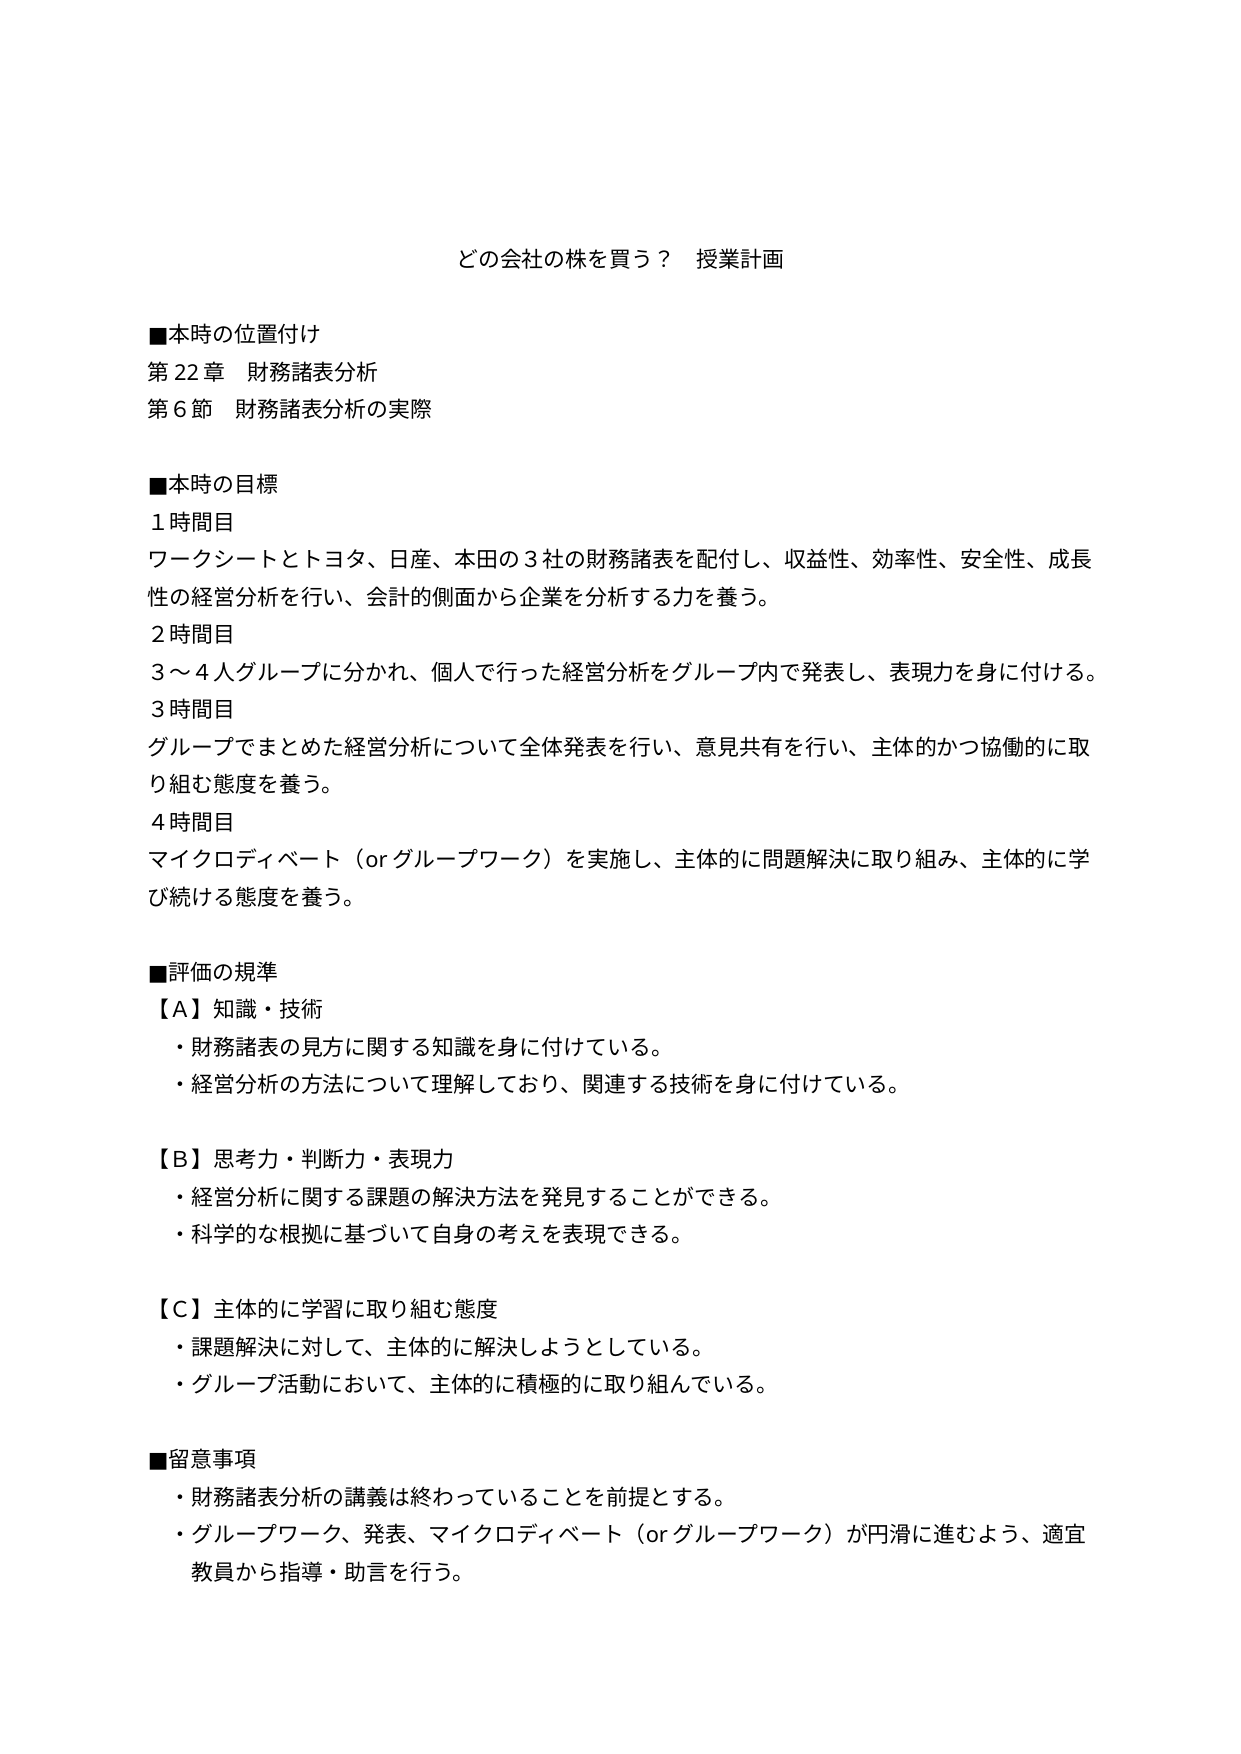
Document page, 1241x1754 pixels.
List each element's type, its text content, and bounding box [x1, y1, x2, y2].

text ・課題解決に対して、主体的に解決しようとしている。 [148, 1327, 1092, 1364]
text ・経営分析の方法について理解しており、関連する技術を身に付けている。 [148, 1064, 1092, 1102]
text 第22章 財務諸表分析 [148, 352, 1092, 389]
text ４時間目 [148, 802, 1092, 839]
text グループでまとめた経営分析について全体発表を行い、意見共有を行い、主体的かつ協働的に取り組む態度を養う。 [148, 727, 1092, 802]
text マイクロディベート（orグループワーク）を実施し、主体的に問題解決に取り組み、主体的に学び続ける態度を養う。 [148, 839, 1092, 914]
text ■評価の規準 [148, 952, 1092, 989]
text どの会社の株を買う？ 授業計画 [148, 239, 1092, 277]
text ■本時の位置付け [148, 314, 1092, 352]
text １時間目 [148, 502, 1092, 539]
text ・科学的な根拠に基づいて自身の考えを表現できる。 [148, 1214, 1092, 1252]
text ２時間目 [148, 614, 1092, 652]
text ３時間目 [148, 689, 1092, 727]
text ■留意事項 [148, 1439, 1092, 1477]
text 第６節 財務諸表分析の実際 [148, 389, 1092, 427]
text ・財務諸表の見方に関する知識を身に付けている。 [148, 1027, 1092, 1064]
text 【Ｂ】思考力・判断力・表現力 [148, 1139, 1092, 1177]
text ・財務諸表分析の講義は終わっていることを前提とする。 [148, 1477, 1092, 1514]
text 【Ａ】知識・技術 [148, 989, 1092, 1027]
text ・グループ活動において、主体的に積極的に取り組んでいる。 [148, 1364, 1092, 1402]
text ■本時の目標 [148, 464, 1092, 502]
text ・グループワーク、発表、マイクロディベート（orグループワーク）が円滑に進むよう、適宜教員から指導・助言を行う。 [148, 1514, 1092, 1589]
text ・経営分析に関する課題の解決方法を発見することができる。 [148, 1177, 1092, 1214]
text ３～４人グループに分かれ、個人で行った経営分析をグループ内で発表し、表現力を身に付ける。 [148, 652, 1092, 689]
text ワークシートとトヨタ、日産、本田の３社の財務諸表を配付し、収益性、効率性、安全性、成長性の経営分析を行い、会計的側面から企業を分析する力を養う。 [148, 539, 1092, 614]
text 【Ｃ】主体的に学習に取り組む態度 [148, 1289, 1092, 1327]
